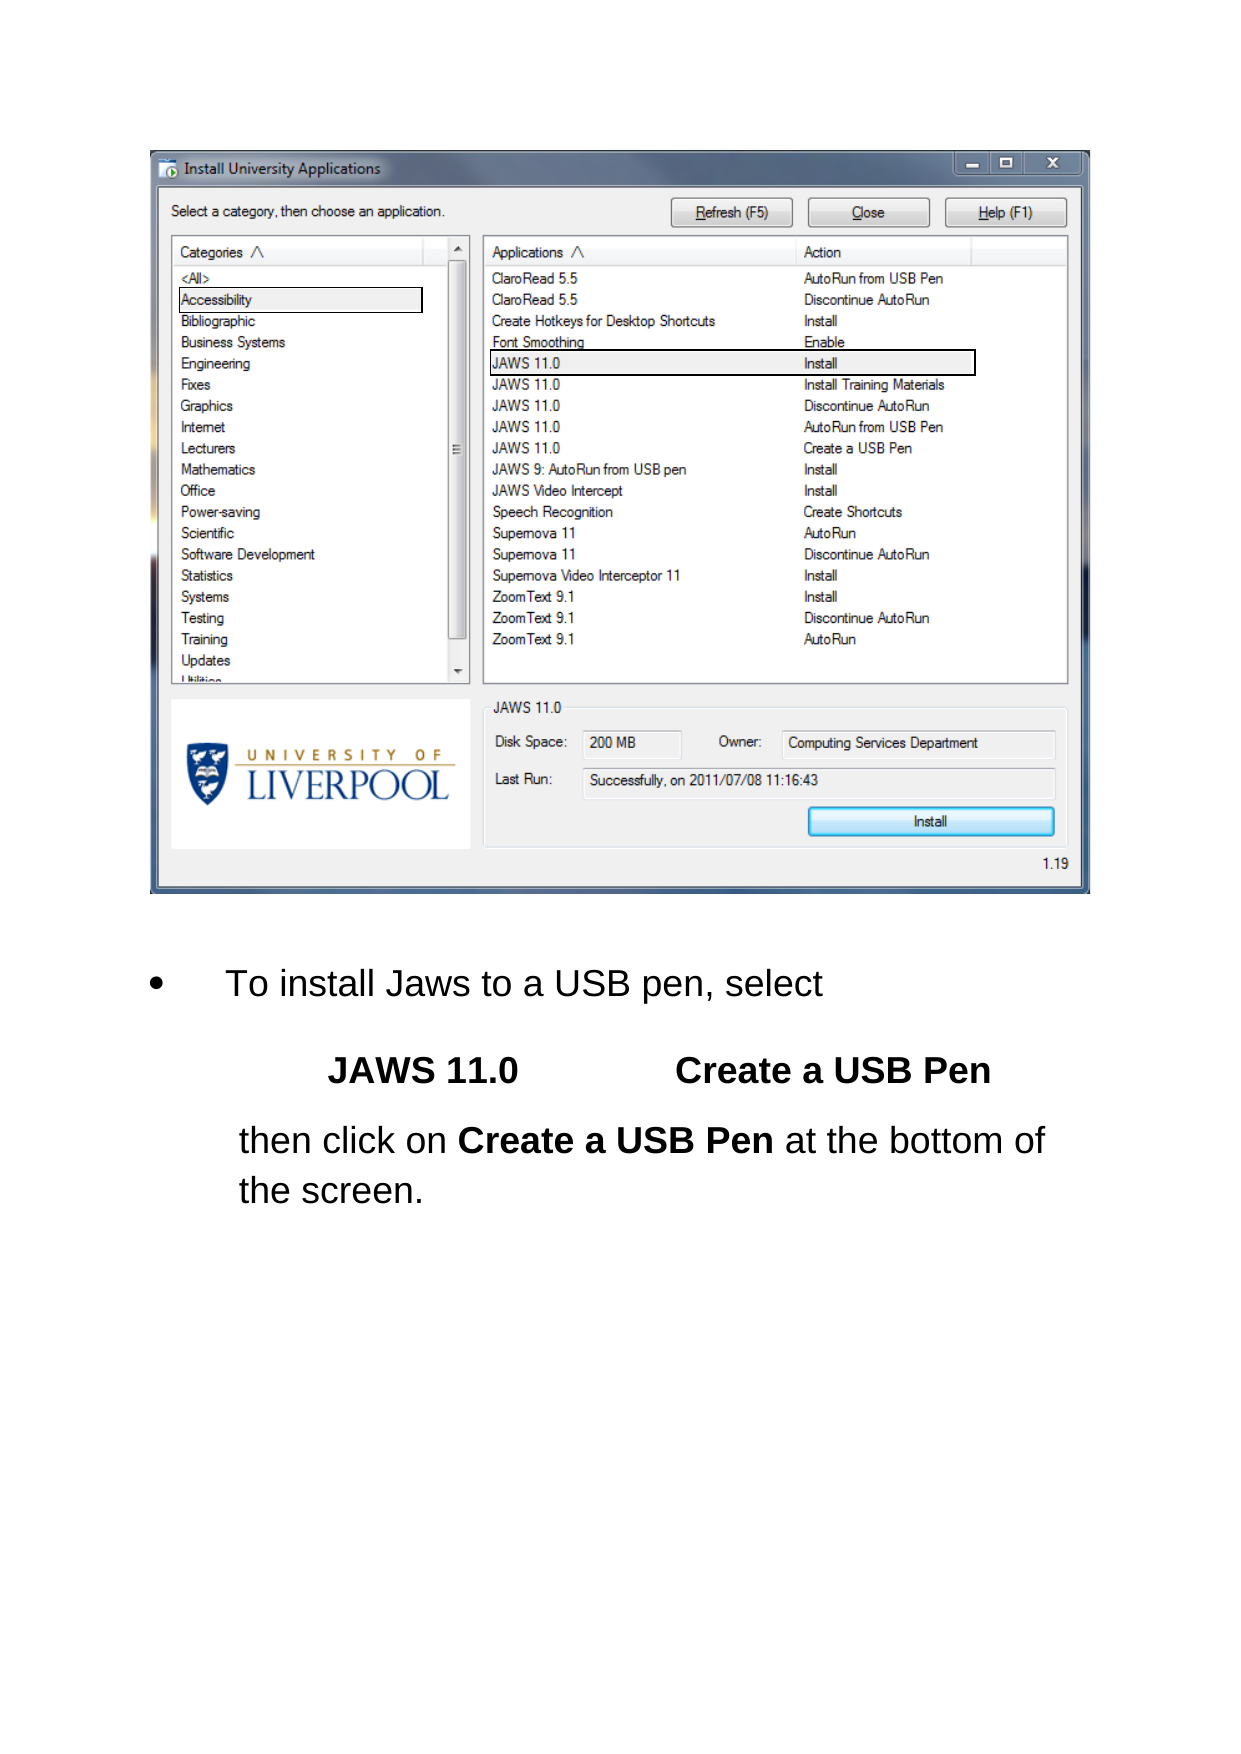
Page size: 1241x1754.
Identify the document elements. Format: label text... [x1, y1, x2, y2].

picture [150, 150, 1091, 894]
text then click on Create a USB Pen at the bottom of the screen. [239, 1118, 1090, 1211]
list To install Jaws to a USB pen, select [150, 962, 1090, 1005]
text JAWS 11.0 Create a USB Pen [327, 1048, 1090, 1091]
